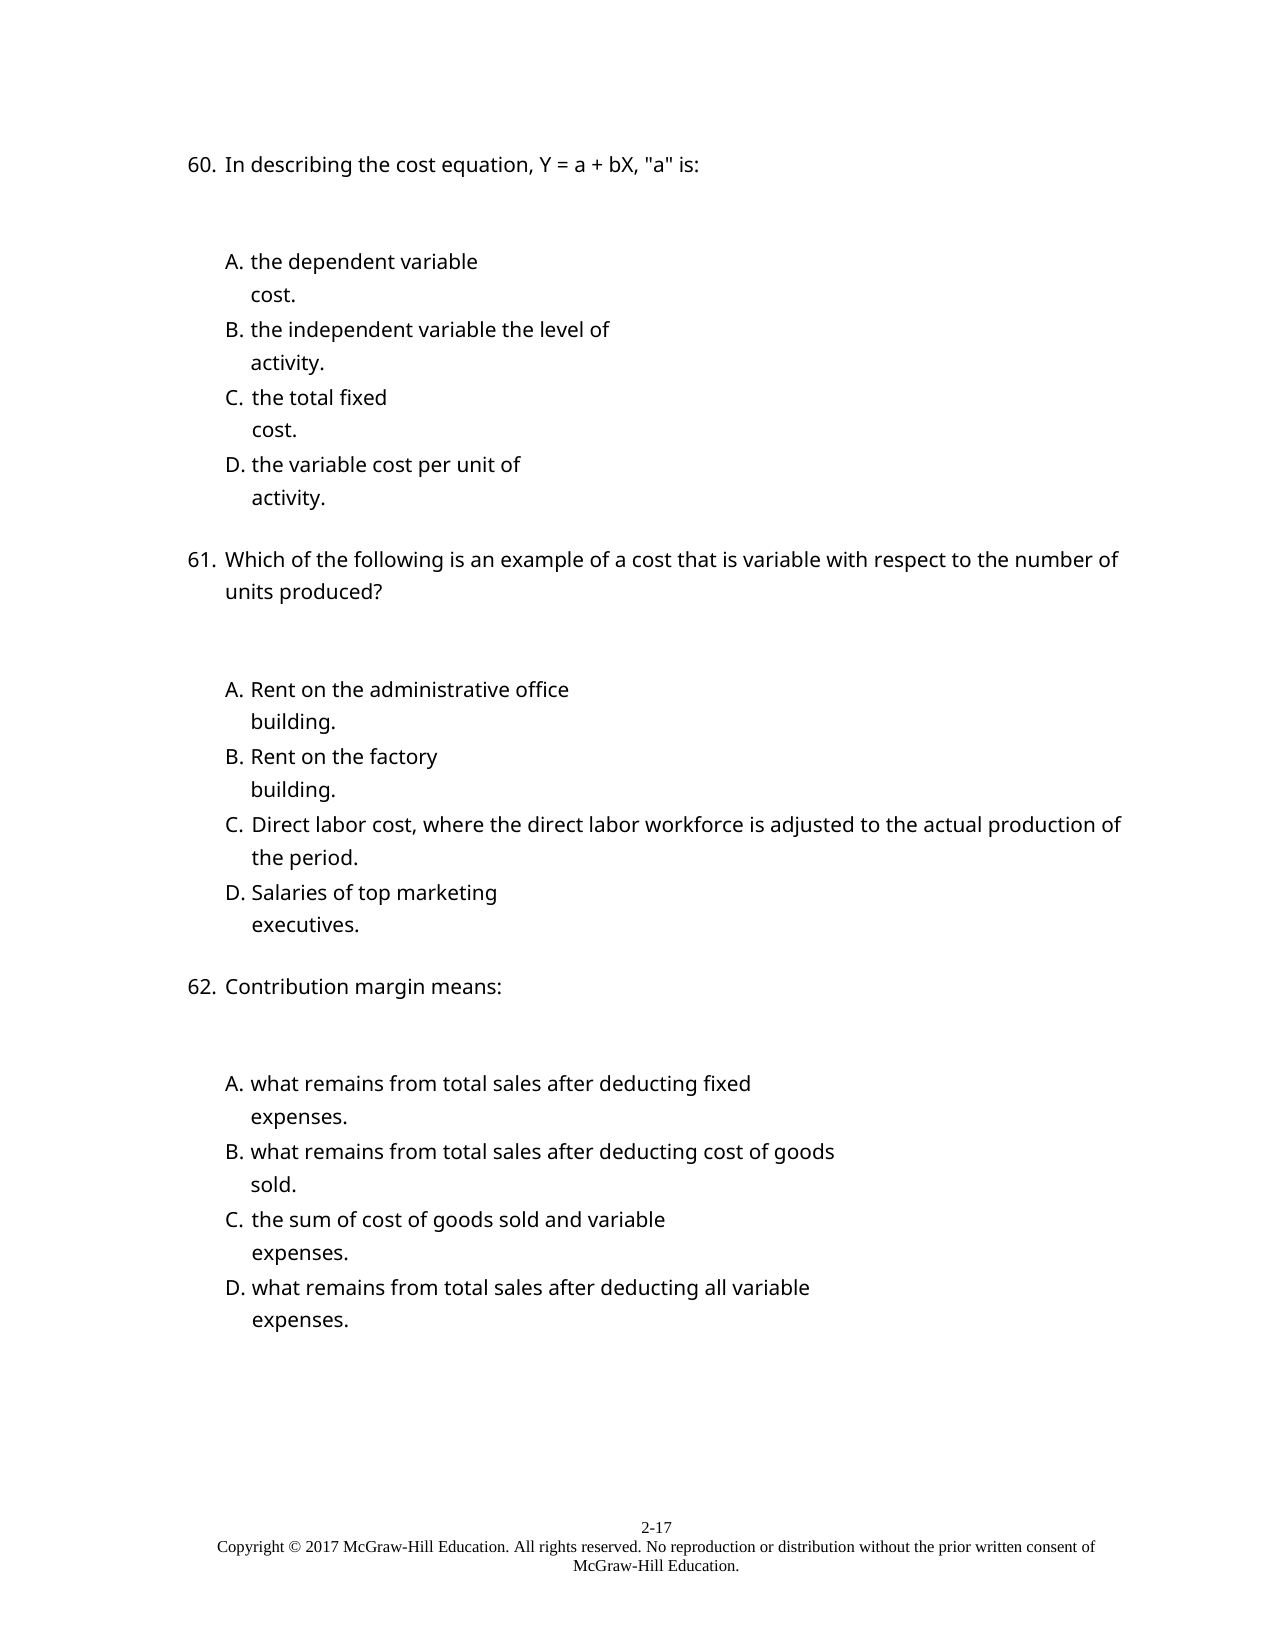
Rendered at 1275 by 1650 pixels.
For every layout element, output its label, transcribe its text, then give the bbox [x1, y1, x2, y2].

table_header 61. [188, 545, 225, 943]
table_header Contribution margin means: [225, 972, 1125, 1338]
table_header Which of the following is an example of a cost that is variable with respect to the number of units produced? [225, 545, 1125, 943]
table_header 62. [188, 972, 225, 1338]
table_header In describing the cost equation, Y = a + bX, "a" is: [225, 150, 1125, 516]
table_header 60. [188, 150, 225, 516]
